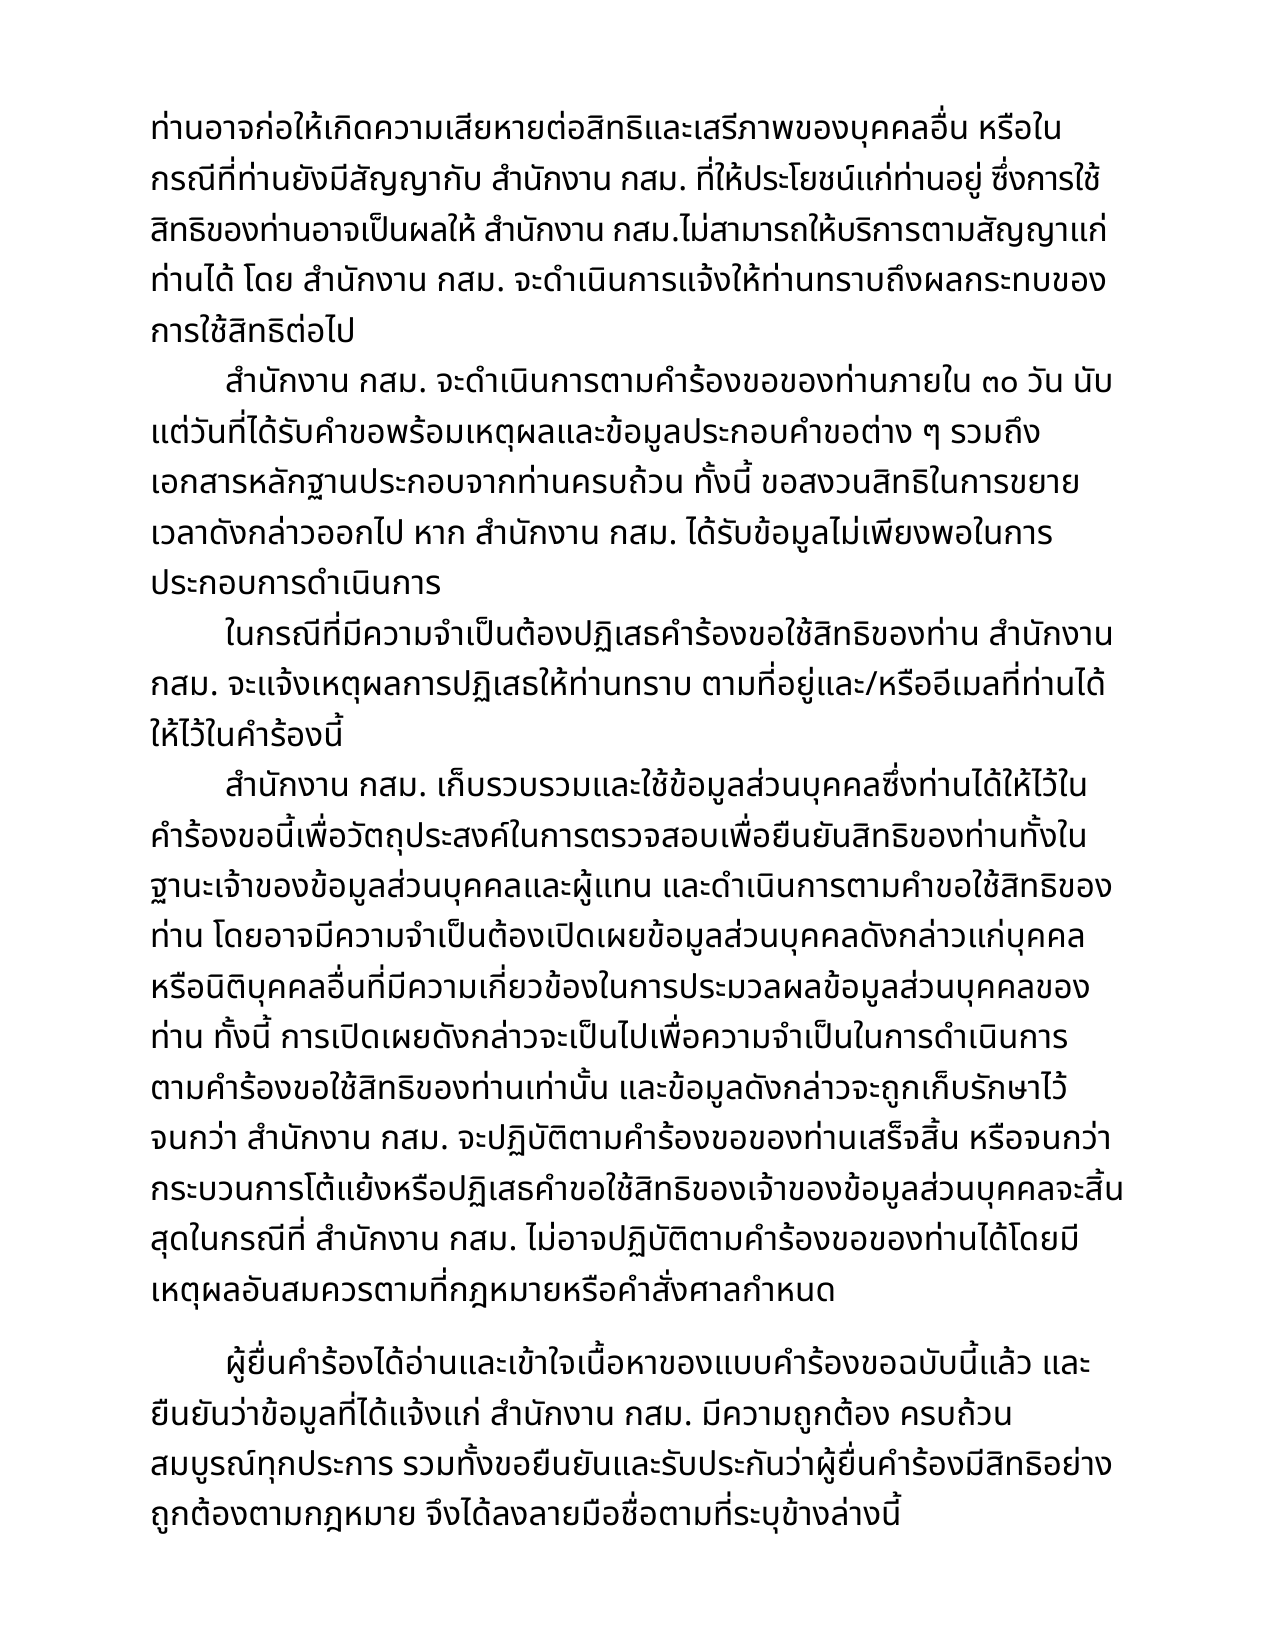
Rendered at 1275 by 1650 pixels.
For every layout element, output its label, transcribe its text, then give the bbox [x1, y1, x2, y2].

text สำนักงาน กสม. จะดำเนินการตามคำร้องขอของท่านภายใน ๓๐ วัน นับแต่วันที่ได้รับคำขอพร้อมเหตุผลและข้อมูลประกอบคำขอต่าง ๆ รวมถึงเอกสารหลักฐานประกอบจากท่านครบถ้วน ทั้งนี้ ขอสงวนสิทธิในการขยายเวลาดังกล่าวออกไป หาก สำนักงาน กสม. ได้รับข้อมูลไม่เพียงพอในการประกอบการดำเนินการ [150, 357, 1125, 609]
text ในกรณีที่มีความจำเป็นต้องปฏิเสธคำร้องขอใช้สิทธิของท่าน สำนักงาน กสม. จะแจ้งเหตุผลการปฏิเสธให้ท่านทราบ ตามที่อยู่และ/หรืออีเมลที่ท่านได้ให้ไว้ในคำร้องนี้ [150, 609, 1125, 761]
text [150, 104, 1125, 357]
text ผู้ยื่นคำร้องได้อ่านและเข้าใจเนื้อหาของแบบคำร้องขอฉบับนี้แล้ว และยืนยันว่าข้อมูลที่ได้แจ้งแก่ สำนักงาน กสม. มีความถูกต้อง ครบถ้วน สมบูรณ์ทุกประการ รวมทั้งขอยืนยันและรับประกันว่าผู้ยื่นคำร้องมีสิทธิอย่างถูกต้องตามกฎหมาย จึงได้ลงลายมือชื่อตามที่ระบุข้างล่างนี้ [150, 1339, 1125, 1541]
text สำนักงาน กสม. เก็บรวบรวมและใช้ข้อมูลส่วนบุคคลซึ่งท่านได้ให้ไว้ในคำร้องขอนี้เพื่อวัตถุประสงค์ในการตรวจสอบเพื่อยืนยันสิทธิของท่านทั้งในฐานะเจ้าของข้อมูลส่วนบุคคลและผู้แทน และดำเนินการตามคำขอใช้สิทธิของท่าน โดยอาจมีความจำเป็นต้องเปิดเผยข้อมูลส่วนบุคคลดังกล่าวแก่บุคคลหรือนิติบุคคลอื่นที่มีความเกี่ยวข้องในการประมวลผลข้อมูลส่วนบุคคลของท่าน ทั้งนี้ การเปิดเผยดังกล่าวจะเป็นไปเพื่อความจำเป็นในการดำเนินการ [150, 761, 1125, 1064]
text ตามคำร้องขอใช้สิทธิของท่านเท่านั้น และข้อมูลดังกล่าวจะถูกเก็บรักษาไว้จนกว่า สำนักงาน กสม. จะปฏิบัติตามคำร้องขอของท่านเสร็จสิ้น หรือจนกว่ากระบวนการโต้แย้งหรือปฏิเสธคำขอใช้สิทธิของเจ้าของข้อมูลส่วนบุคคลจะสิ้นสุดในกรณีที่ สำนักงาน กสม. ไม่อาจปฏิบัติตามคำร้องขอของท่านได้โดยมีเหตุผลอันสมควรตามที่กฎหมายหรือคำสั่งศาลกำหนด [150, 1064, 1125, 1316]
